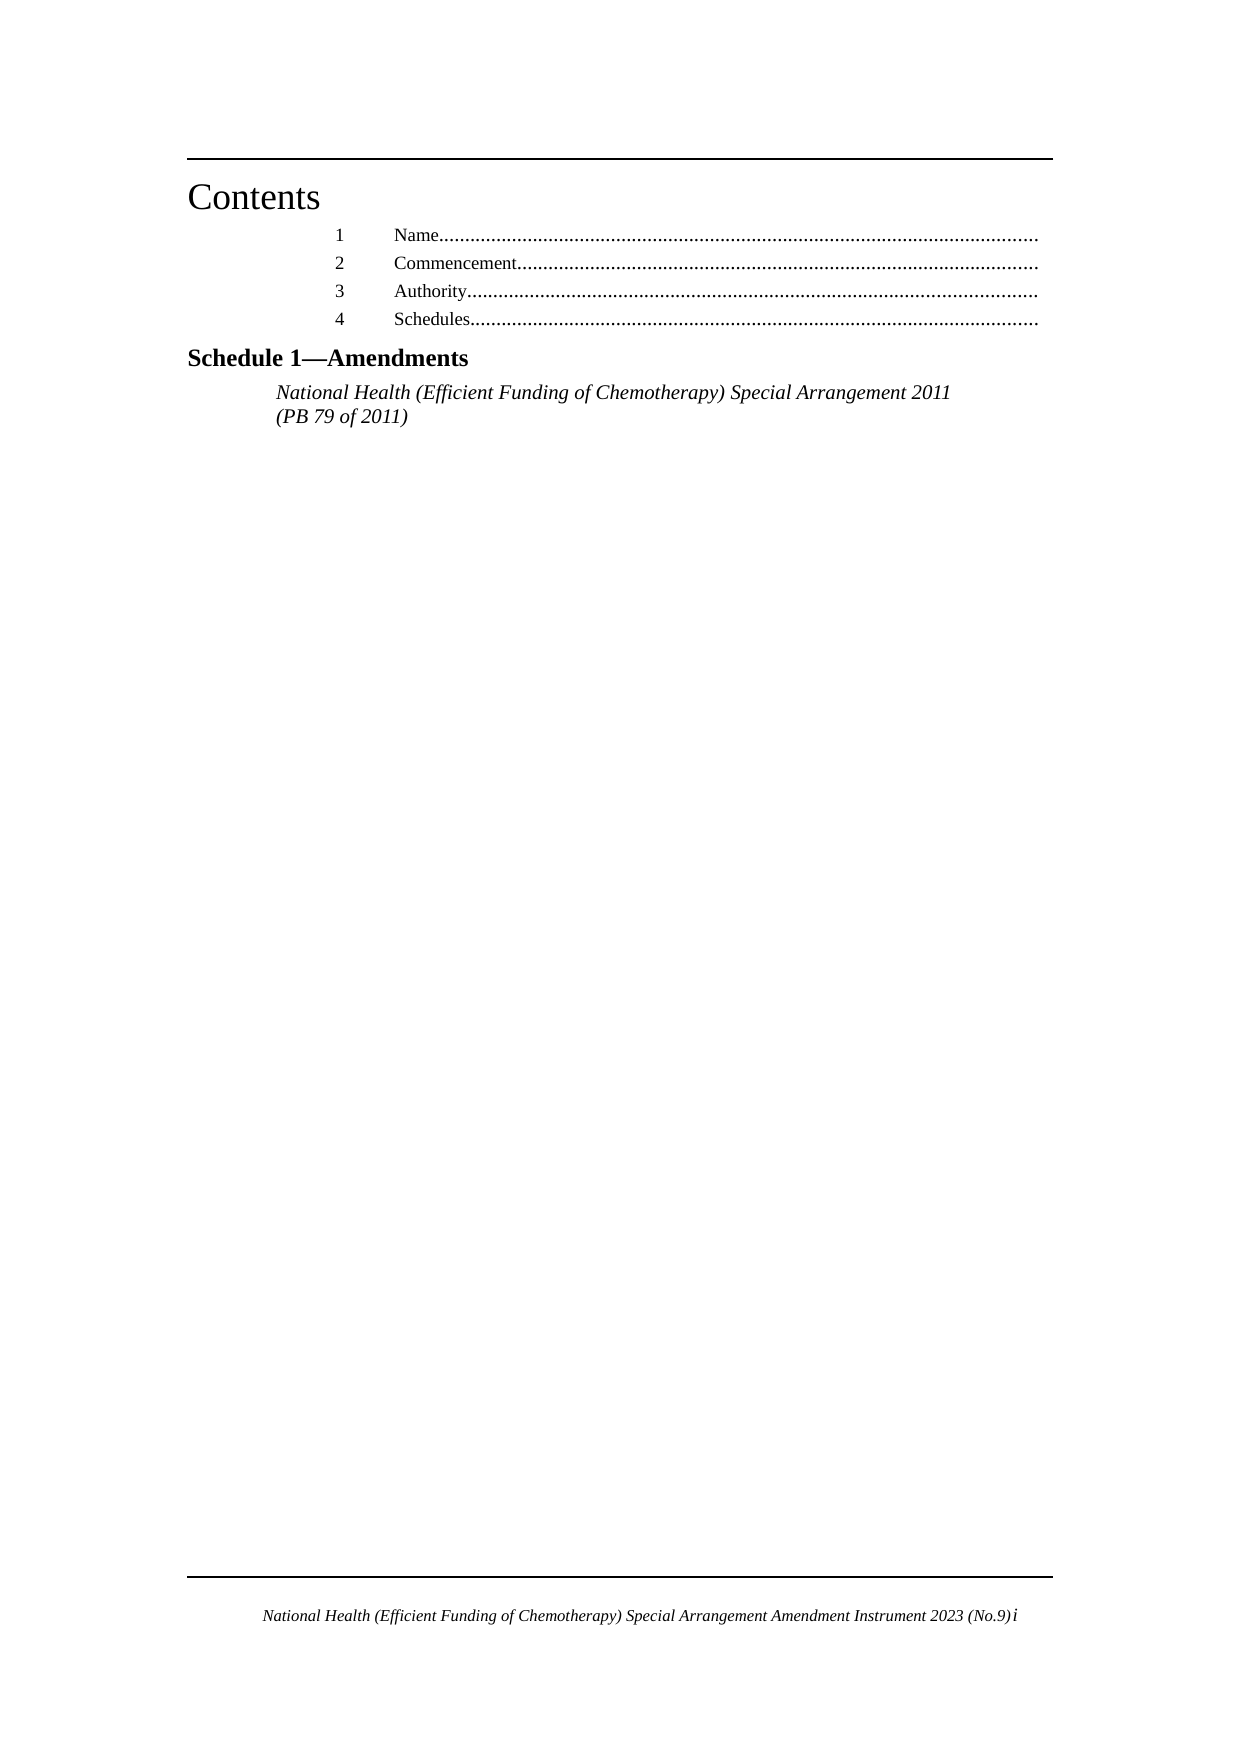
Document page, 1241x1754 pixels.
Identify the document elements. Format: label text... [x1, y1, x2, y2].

text Schedule 1—Amendments 2 [187, 343, 994, 372]
text National Health (Efficient Funding of Chemotherapy) Special Arrangement 2011 (PB 79 of 2011) 2 [276, 380, 994, 428]
text 3 Authority 1 [335, 278, 994, 302]
text Contents [187, 174, 1053, 217]
text 4 Schedules 1 [335, 306, 994, 330]
text 2 Commencement 1 [335, 250, 994, 274]
text 1 Name 1 [335, 222, 994, 246]
